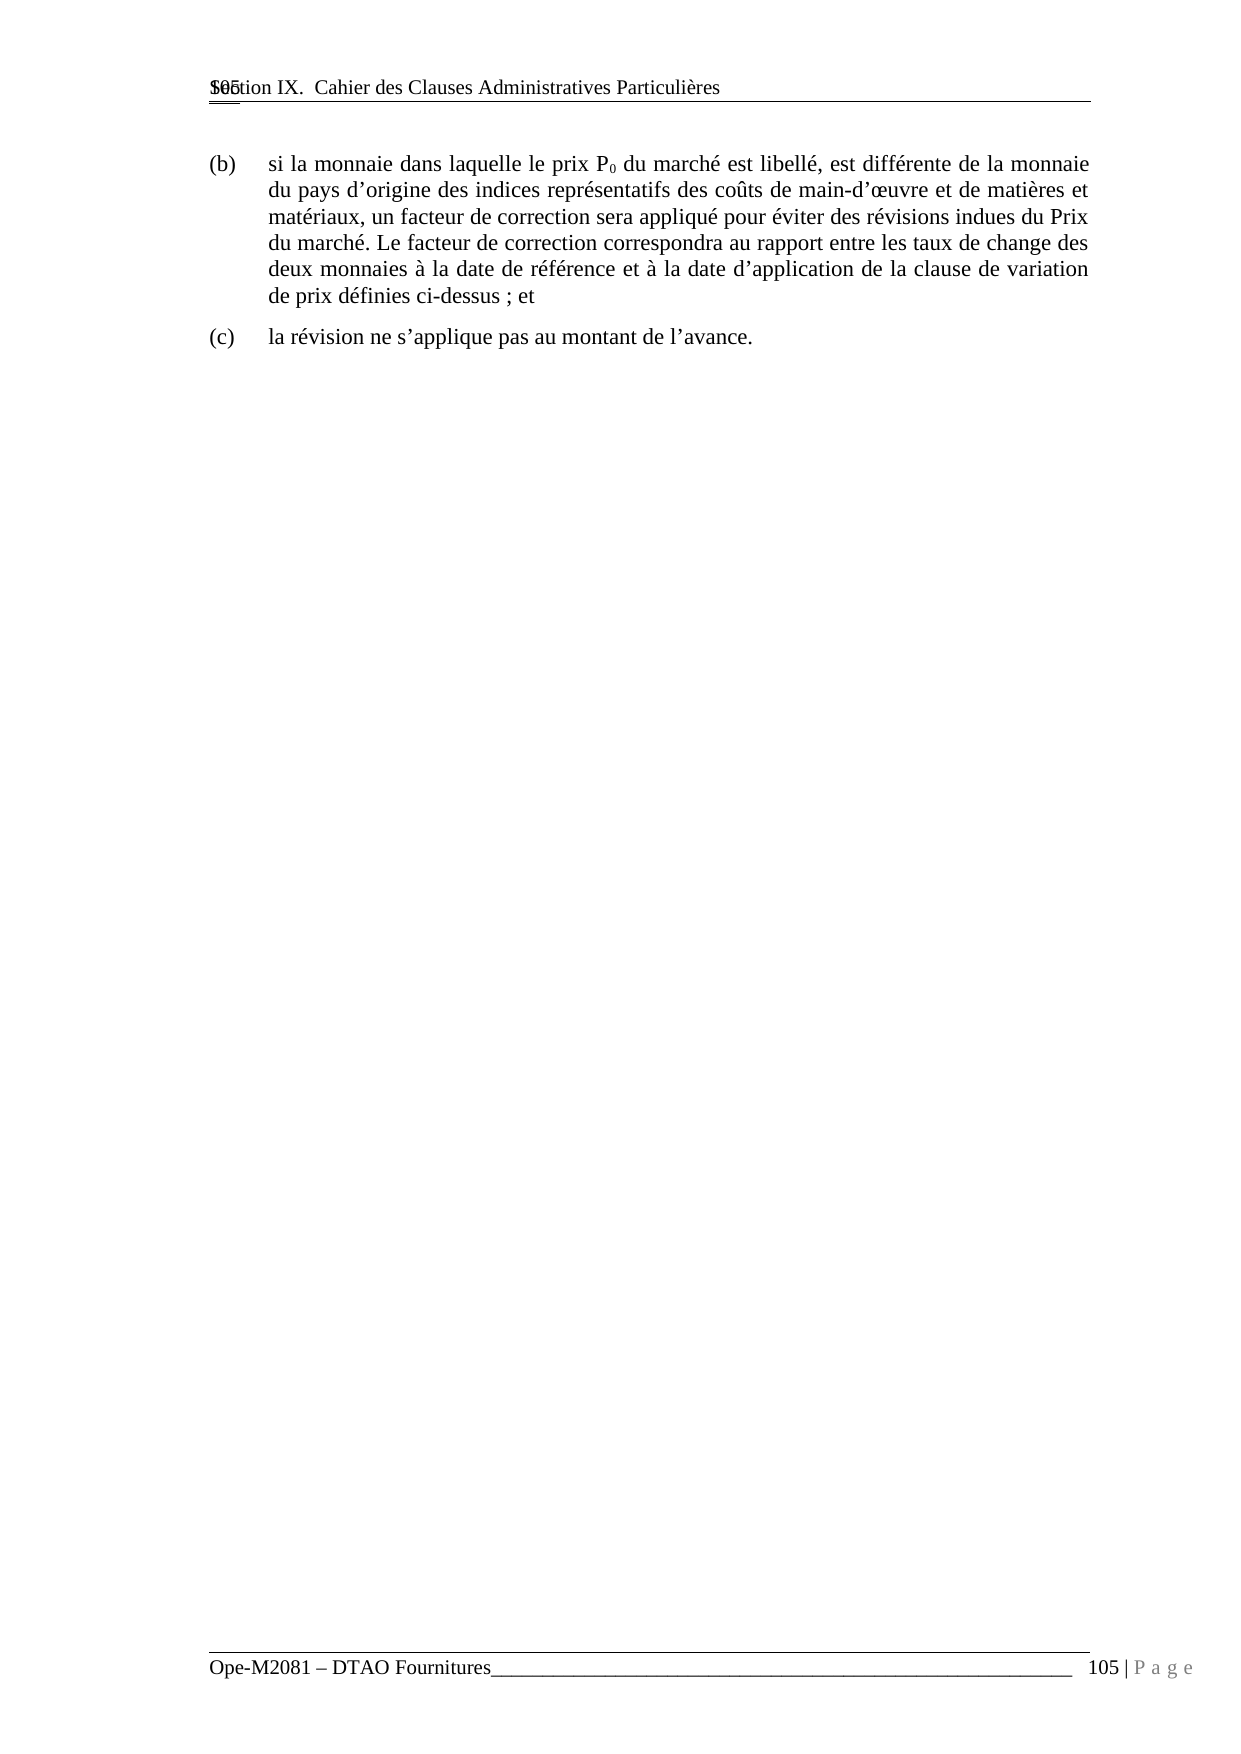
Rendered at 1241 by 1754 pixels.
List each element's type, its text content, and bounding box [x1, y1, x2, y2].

list si la monnaie dans laquelle le prix P0 du marché est libellé, est différente de la monnaie du pays d’origine des indices représentatifs des coûts de main-d’œuvre et de matières et matériaux, un facteur de correction sera appliqué pour éviter des révisions indues du Prix du marché. Le facteur de correction correspondra au rapport entre les taux de change des deux monnaies à la date de référence et à la date d’application de la clause de variation de prix définies ci-dessus ; et [209, 150, 1090, 308]
list la révision ne s’applique pas au montant de l’avance. [209, 323, 1090, 349]
